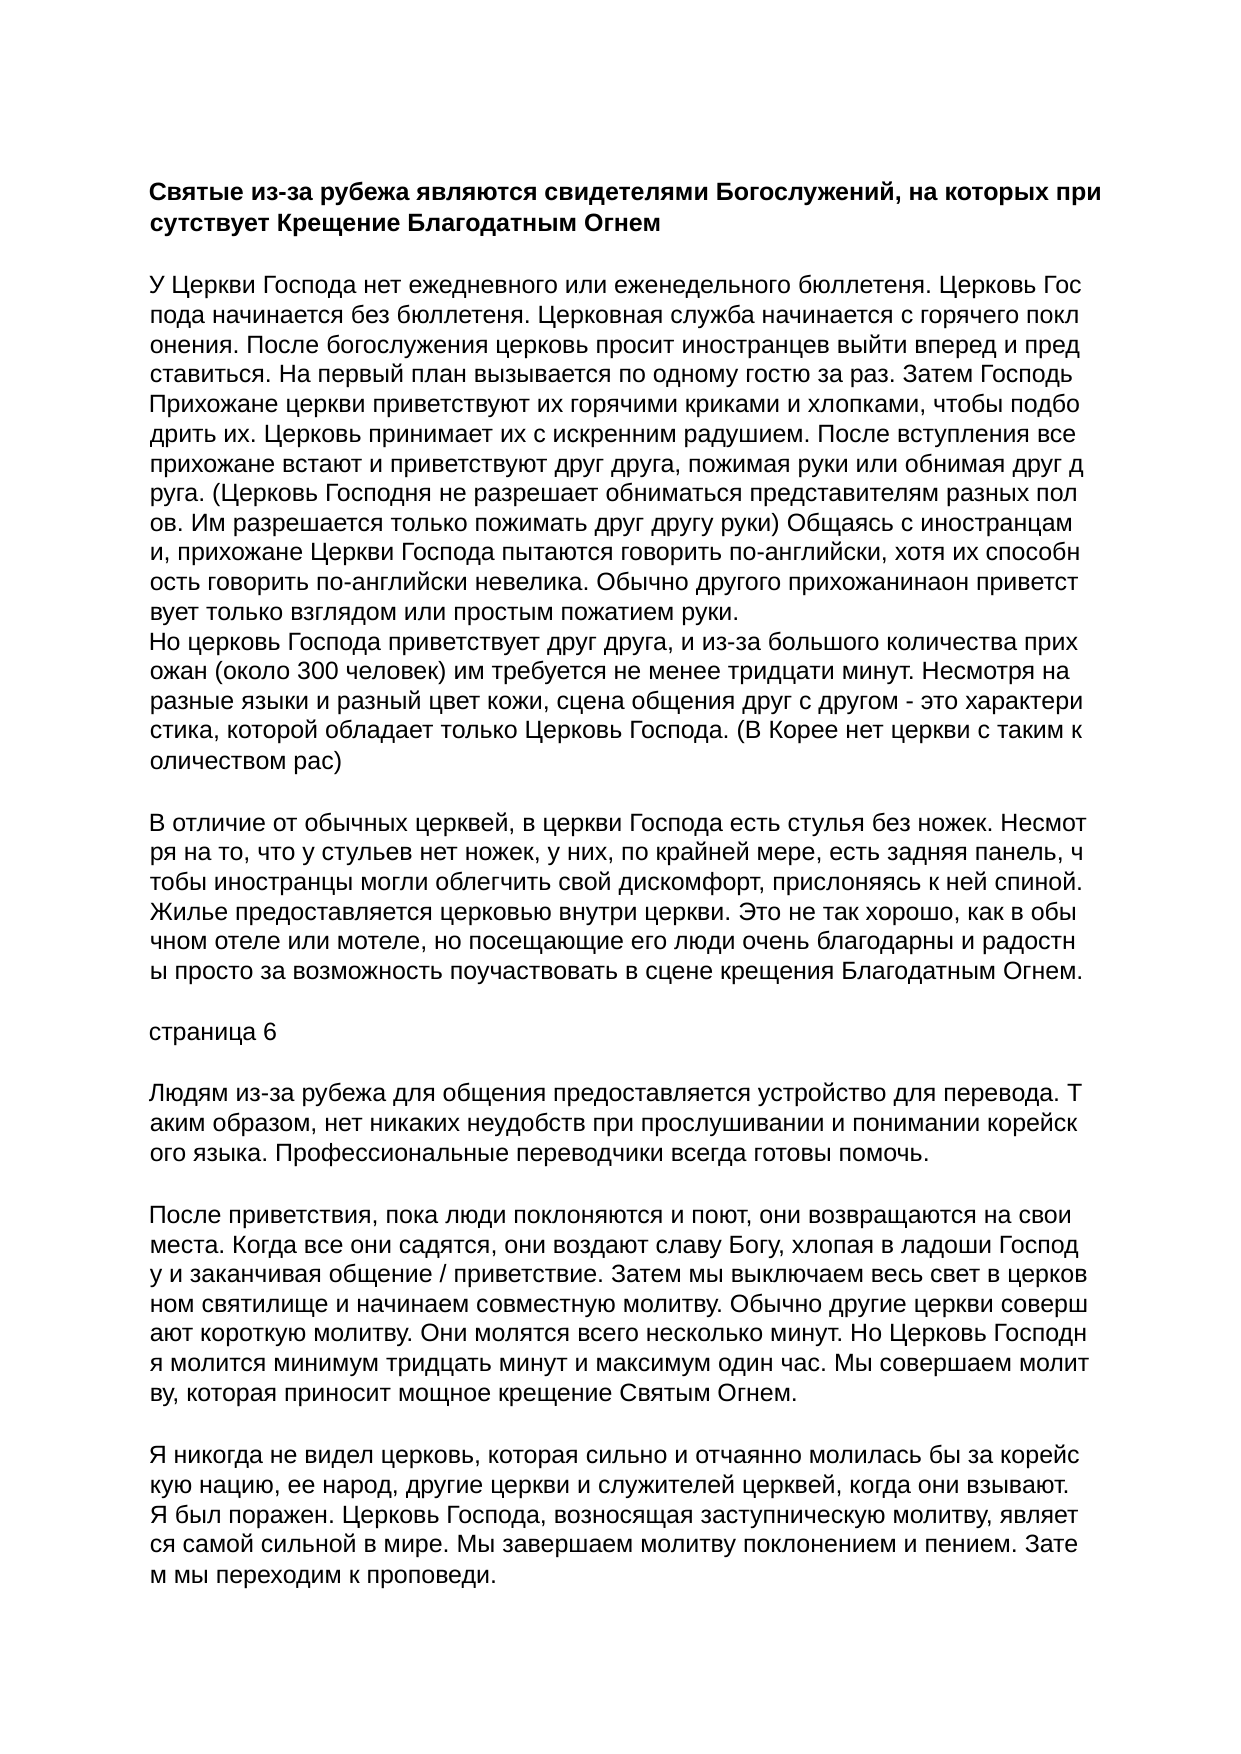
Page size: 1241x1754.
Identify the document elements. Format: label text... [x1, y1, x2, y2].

text После приветствия, пока люди поклоняются и поют, они возвращаются на свои места. Когда все они садятся, они воздают славу Богу, хлопая в ладоши Господу и заканчивая общение / приветствие. Затем мы выключаем весь свет в церковном святилище и начинаем совместную молитву. Обычно другие церкви совершают короткую молитву. Они молятся всего несколько минут. Но Церковь Господня молится минимум тридцать минут и максимум один час. Мы совершаем молитву, которая приносит мощное крещение Святым Огнем. [148, 1200, 1090, 1408]
text Святые из-за рубежа являются свидетелями Богослужений, на которых присутствует Крещение Благодатным Огнем [148, 177, 1103, 238]
text Я никогда не видел церковь, которая сильно и отчаянно молилась бы за корейскую нацию, ее народ, другие церкви и служителей церквей, когда они взывают. Я был поражен. Церковь Господа, возносящая заступническую молитву, является самой сильной в мире. Мы завершаем молитву поклонением и пением. Затем мы переходим к проповеди. [148, 1441, 1090, 1589]
text У Церкви Господа нет ежедневного или еженедельного бюллетеня. Церковь Господа начинается без бюллетеня. Церковная служба начинается с горячего поклонения. После богослужения церковь просит иностранцев выйти вперед и представиться. На первый план вызывается по одному гостю за раз. Затем Господь [148, 271, 1090, 388]
text Но церковь Господа приветствует друг друга, и из-за большого количества прихожан (около 300 человек) им требуется не менее тридцати минут. Несмотря на разные языки и разный цвет кожи, сцена общения друг с другом - это характеристика, которой обладает только Церковь Господа. (В Корее нет церкви с таким количеством рас) [148, 627, 1090, 775]
text Людям из-за рубежа для общения предоставляется устройство для перевода. Таким образом, нет никаких неудобств при прослушивании и понимании корейского языка. Профессиональные переводчики всегда готовы помочь. [148, 1078, 1090, 1168]
text Прихожане церкви приветствуют их горячими криками и хлопками, чтобы подбодрить их. Церковь принимает их с искренним радушием. После вступления все прихожане встают и приветствуют друг друга, пожимая руки или обнимая друг друга. (Церковь Господня не разрешает обниматься представителям разных полов. Им разрешается только пожимать друг другу руки) Общаясь с иностранцами, прихожане Церкви Господа пытаются говорить по-английски, хотя их способность говорить по-английски невелика. Обычно другого прихожанинаон приветствует только взглядом или простым пожатием руки. [148, 389, 1090, 625]
text страница 6 [148, 1017, 1090, 1046]
text В отличие от обычных церквей, в церкви Господа есть стулья без ножек. Несмотря на то, что у стульев нет ножек, у них, по крайней мере, есть задняя панель, чтобы иностранцы могли облегчить свой дискомфорт, прислоняясь к ней спиной. Жилье предоставляется церковью внутри церкви. Это не так хорошо, как в обычном отеле или мотеле, но посещающие его люди очень благодарны и радостны просто за возможность поучаствовать в сцене крещения Благодатным Огнем. [148, 808, 1090, 984]
